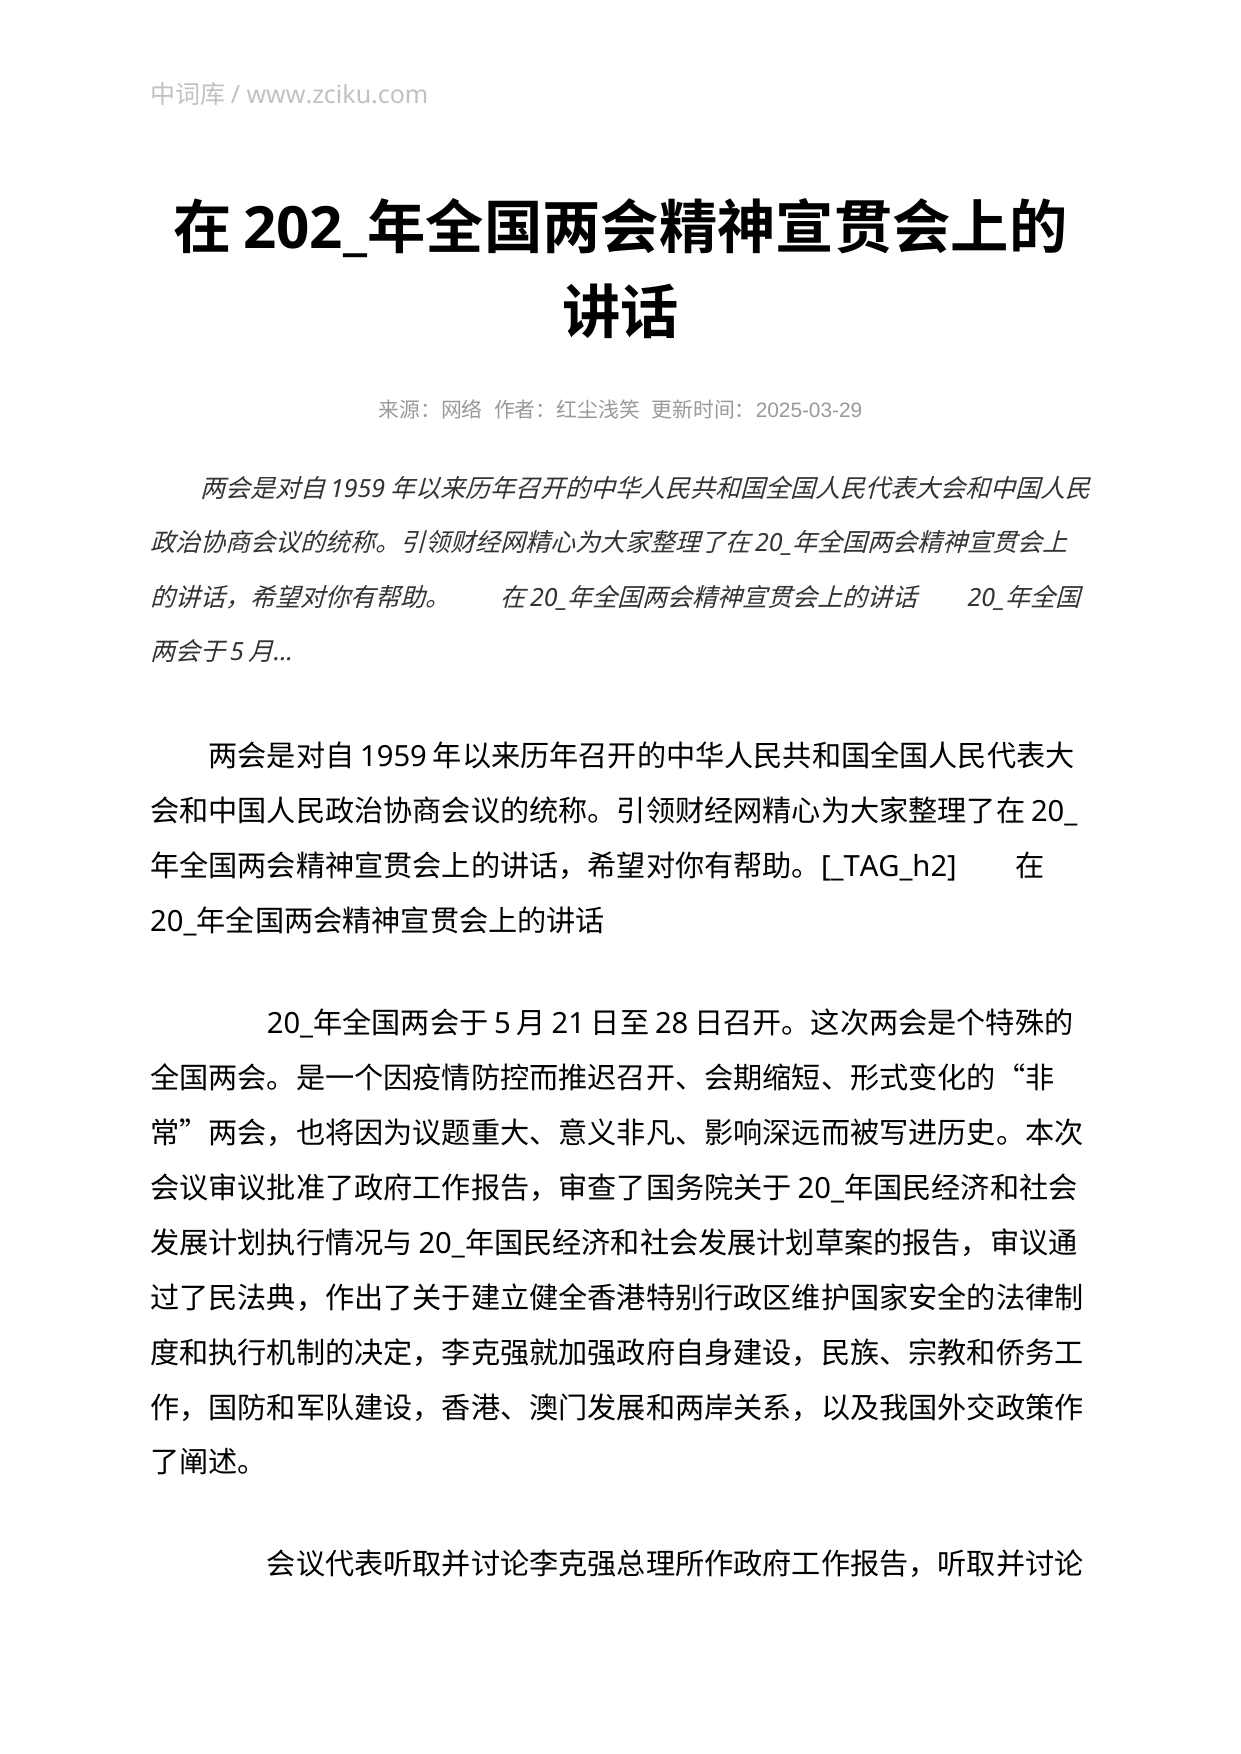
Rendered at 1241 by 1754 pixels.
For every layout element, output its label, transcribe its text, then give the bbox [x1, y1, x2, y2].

text 20_年全国两会于5月21日至28日召开。这次两会是个特殊的全国两会。是一个因疫情防控而推迟召开、会期缩短、形式变化的“非常”两会，也将因为议题重大、意义非凡、影响深远而被写进历史。本次会议审议批准了政府工作报告，审查了国务院关于20_年国民经济和社会发展计划执行情况与20_年国民经济和社会发展计划草案的报告，审议通过了民法典，作出了关于建立健全香港特别行政区维护国家安全的法律制度和执行机制的决定，李克强就加强政府自身建设，民族、宗教和侨务工作，国防和军队建设，香港、澳门发展和两岸关系，以及我国外交政策作了阐述。 [150, 999, 1090, 1481]
text 来源：网络 作者：红尘浅笑 更新时间：2025-03-29 [150, 397, 1090, 421]
text 两会是对自1959年以来历年召开的中华人民共和国全国人民代表大会和中国人民政治协商会议的统称。引领财经网精心为大家整理了在20_年全国两会精神宣贯会上的讲话，希望对你有帮助。 在20_年全国两会精神宣贯会上的讲话 20_年全国两会于5月... [150, 468, 1090, 668]
text 两会是对自1959年以来历年召开的中华人民共和国全国人民代表大会和中国人民政治协商会议的统称。引领财经网精心为大家整理了在20_年全国两会精神宣贯会上的讲话，希望对你有帮助。[_TAG_h2] 在20_年全国两会精神宣贯会上的讲话 [150, 733, 1090, 940]
subtitle 在202_年全国两会精神宣贯会上的讲话 [150, 181, 1090, 351]
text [150, 1541, 1090, 1583]
